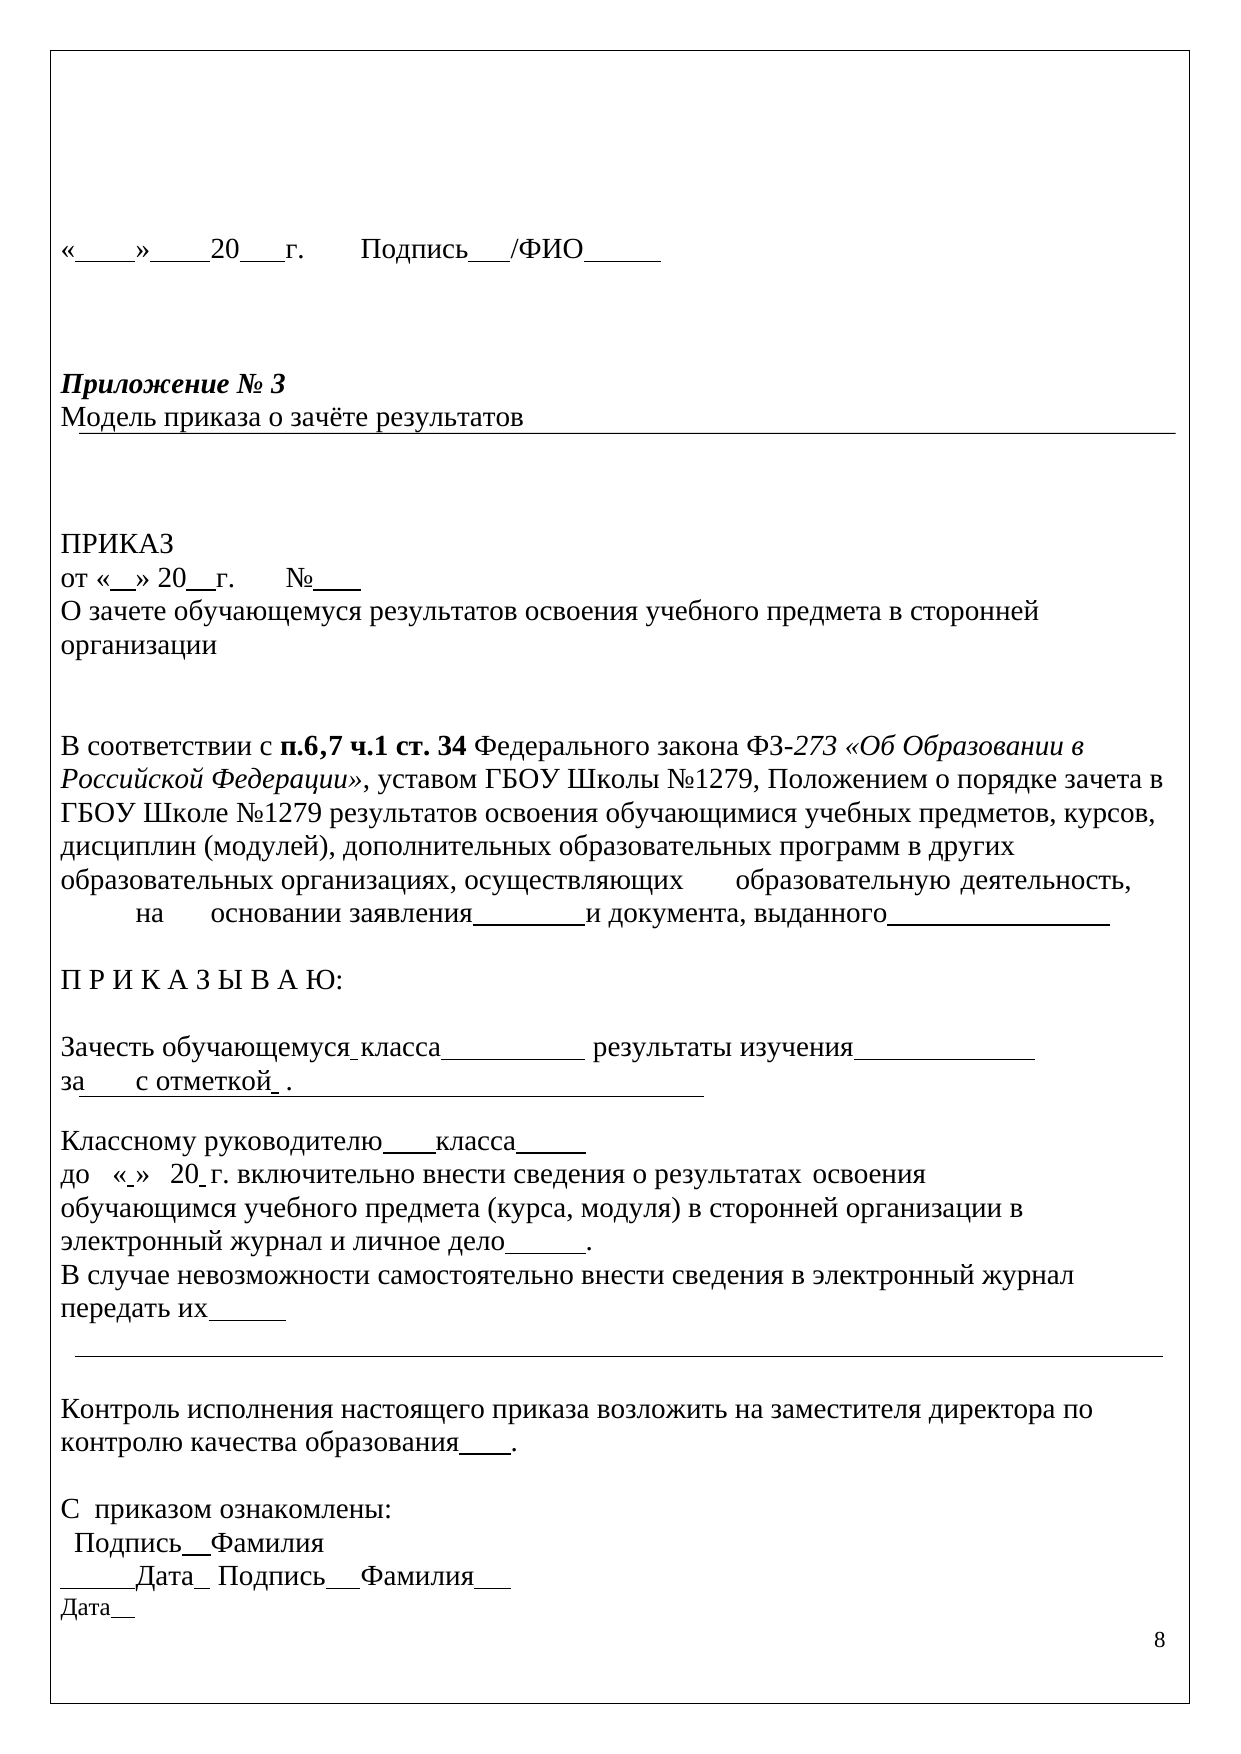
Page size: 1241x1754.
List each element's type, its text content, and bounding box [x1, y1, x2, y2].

text Контроль исполнения настоящего приказа возложить на заместителя директора по контролю качества образования . [60, 1391, 1182, 1458]
text Дата Подпись Фамилия [60, 1558, 1182, 1592]
text от « » 20 г. № [60, 560, 1182, 593]
text за с отметкой . [60, 1063, 1182, 1097]
text С приказом ознакомлены: [60, 1491, 1182, 1525]
text ПРИКАЗ [60, 526, 1182, 560]
text « » 20 г. Подпись /ФИО [60, 232, 1182, 265]
text П Р И К А З Ы В А Ю: [60, 962, 1182, 996]
text О зачете обучающемуся результатов освоения учебного предмета в сторонней организации [60, 593, 1182, 661]
text Дата [60, 1592, 1182, 1621]
text Зачесть обучающемуся класса результаты изучения [60, 1029, 1182, 1063]
text обучающимся учебного предмета (курса, модуля) в сторонней организации в электронный журнал и личное дело . [60, 1190, 1182, 1257]
text Приложение № 3 [60, 366, 1182, 399]
text Модель приказа о зачёте результатов [60, 399, 1182, 433]
text до « » 20 г. включительно внести сведения о результатах освоения [60, 1156, 1182, 1190]
text В соответствии с п.6‚7 ч.1 ст. 34 Федерального закона ФЗ-273 «Об Образовании в Российской Федерации», уставом ГБОУ Школы №1279, Положением о порядке зачета в ГБОУ Школе №1279 результатов освоения обучающимися учебных предметов, курсов, дисциплин (модулей), дополнительных образовательных программ в других образовательных организациях, осуществляющих образовательную деятельность, на основании заявления и документа, выданного [60, 728, 1182, 929]
text Классному руководителю класса [60, 1123, 1182, 1156]
text В случае невозможности самостоятельно внести сведения в электронный журнал передать их [60, 1257, 1182, 1324]
text Подпись Фамилия [60, 1525, 1182, 1558]
